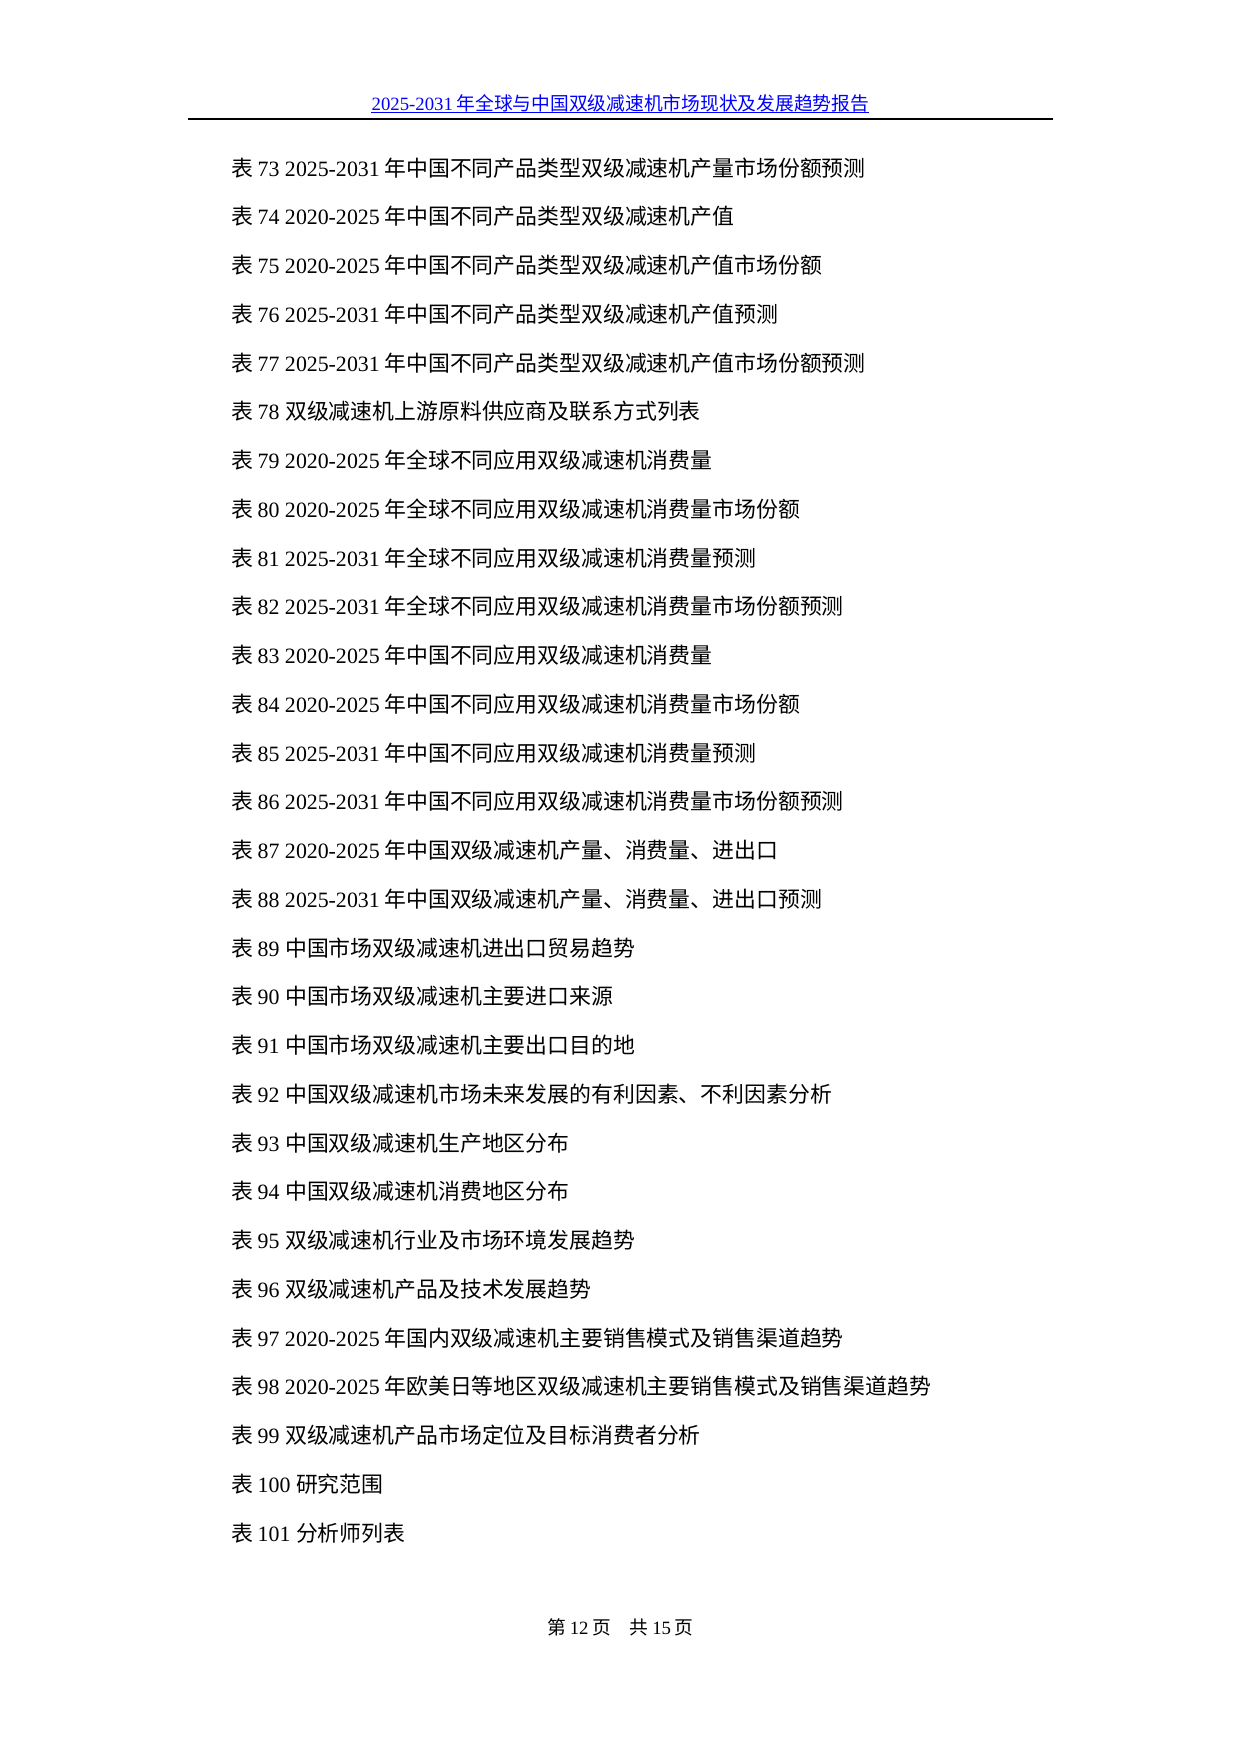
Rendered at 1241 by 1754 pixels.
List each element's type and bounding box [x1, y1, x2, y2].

text [187, 150, 1053, 1548]
